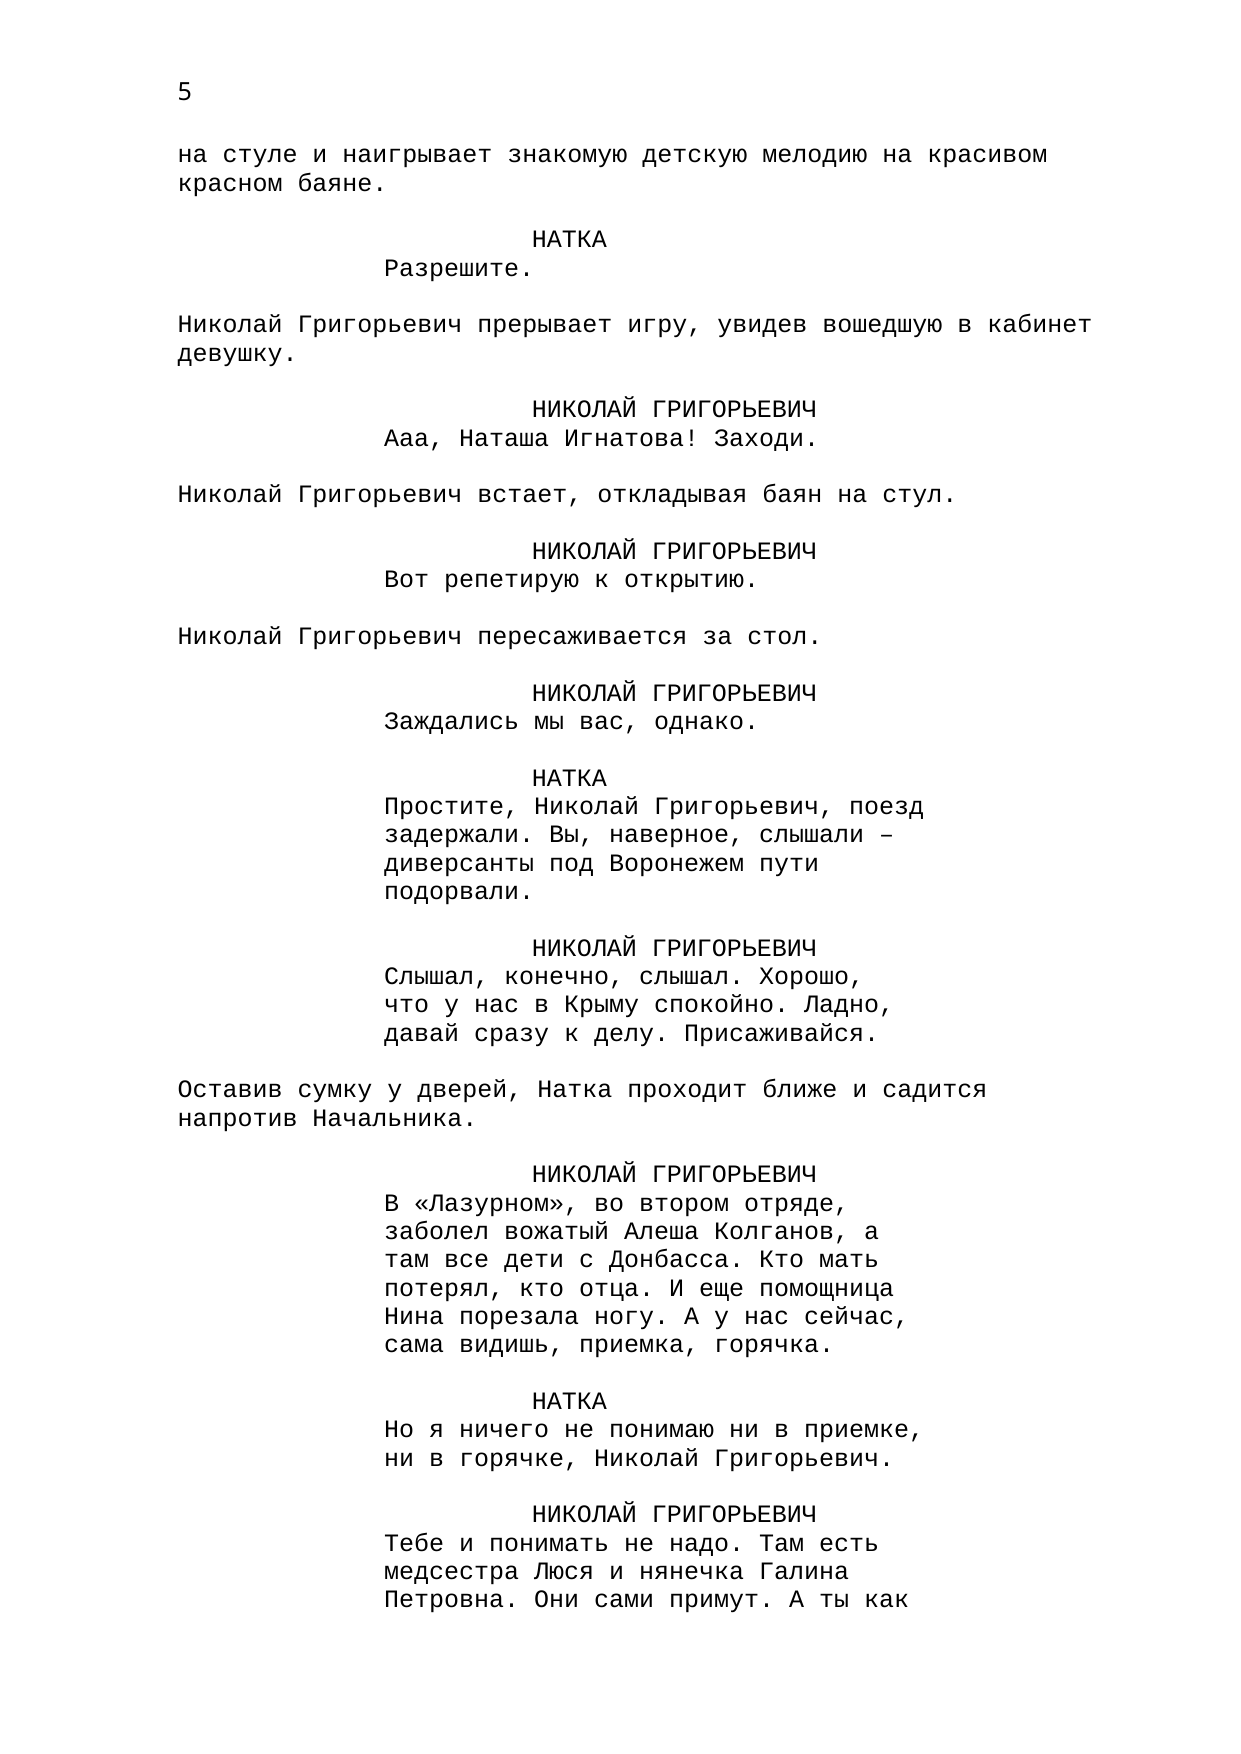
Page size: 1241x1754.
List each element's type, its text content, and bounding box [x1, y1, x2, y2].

text НИКОЛАЙ ГРИГОРЬЕВИЧ [177, 1502, 1093, 1530]
text НАТКА [384, 1389, 916, 1417]
text Заждались мы вас, однако. [384, 709, 946, 737]
text НИКОЛАЙ ГРИГОРЬЕВИЧ [177, 539, 1093, 567]
text НИКОЛАЙ ГРИГОРЬЕВИЧ [177, 935, 1093, 964]
text Оставив сумку у дверей, Натка проходит ближе и садится напротив Начальника. [177, 1077, 1078, 1134]
text В «Лазурном», во втором отряде, заболел вожатый Алеша Колганов, а там все дети с Донбасса. Кто мать потерял, кто отца. И еще помощница Нина порезала ногу. А у нас сейчас, сама видишь, приемка, горячка. [384, 1190, 931, 1360]
text Николай Григорьевич встает, откладывая баян на стул. [177, 482, 1049, 510]
text Слышал, конечно, слышал. Хорошо, что у нас в Крыму спокойно. Ладно, давай сразу к делу. Присаживайся. [384, 964, 916, 1049]
text Разрешите. [384, 255, 916, 284]
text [177, 142, 1078, 199]
text Простите, Николай Григорьевич, поезд задержали. Вы, наверное, слышали – диверсанты под Воронежем пути подорвали. [384, 794, 960, 907]
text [384, 1530, 946, 1615]
text Николай Григорьевич пересаживается за стол. [177, 624, 946, 652]
text НАТКА [177, 765, 1093, 794]
text Вот репетирую к открытию. [384, 567, 946, 595]
text Николай Григорьевич прерывает игру, увидев вошедшую в кабинет девушку. [177, 312, 1093, 369]
text Ааа, Наташа Игнатова! Заходи. [384, 425, 960, 454]
text НИКОЛАЙ ГРИГОРЬЕВИЧ [177, 397, 1093, 425]
text НИКОЛАЙ ГРИГОРЬЕВИЧ [177, 1162, 1093, 1190]
text НАТКА [177, 227, 1093, 255]
text Но я ничего не понимаю ни в приемке, ни в горячке, Николай Григорьевич. [384, 1417, 931, 1474]
text НИКОЛАЙ ГРИГОРЬЕВИЧ [177, 680, 1093, 709]
